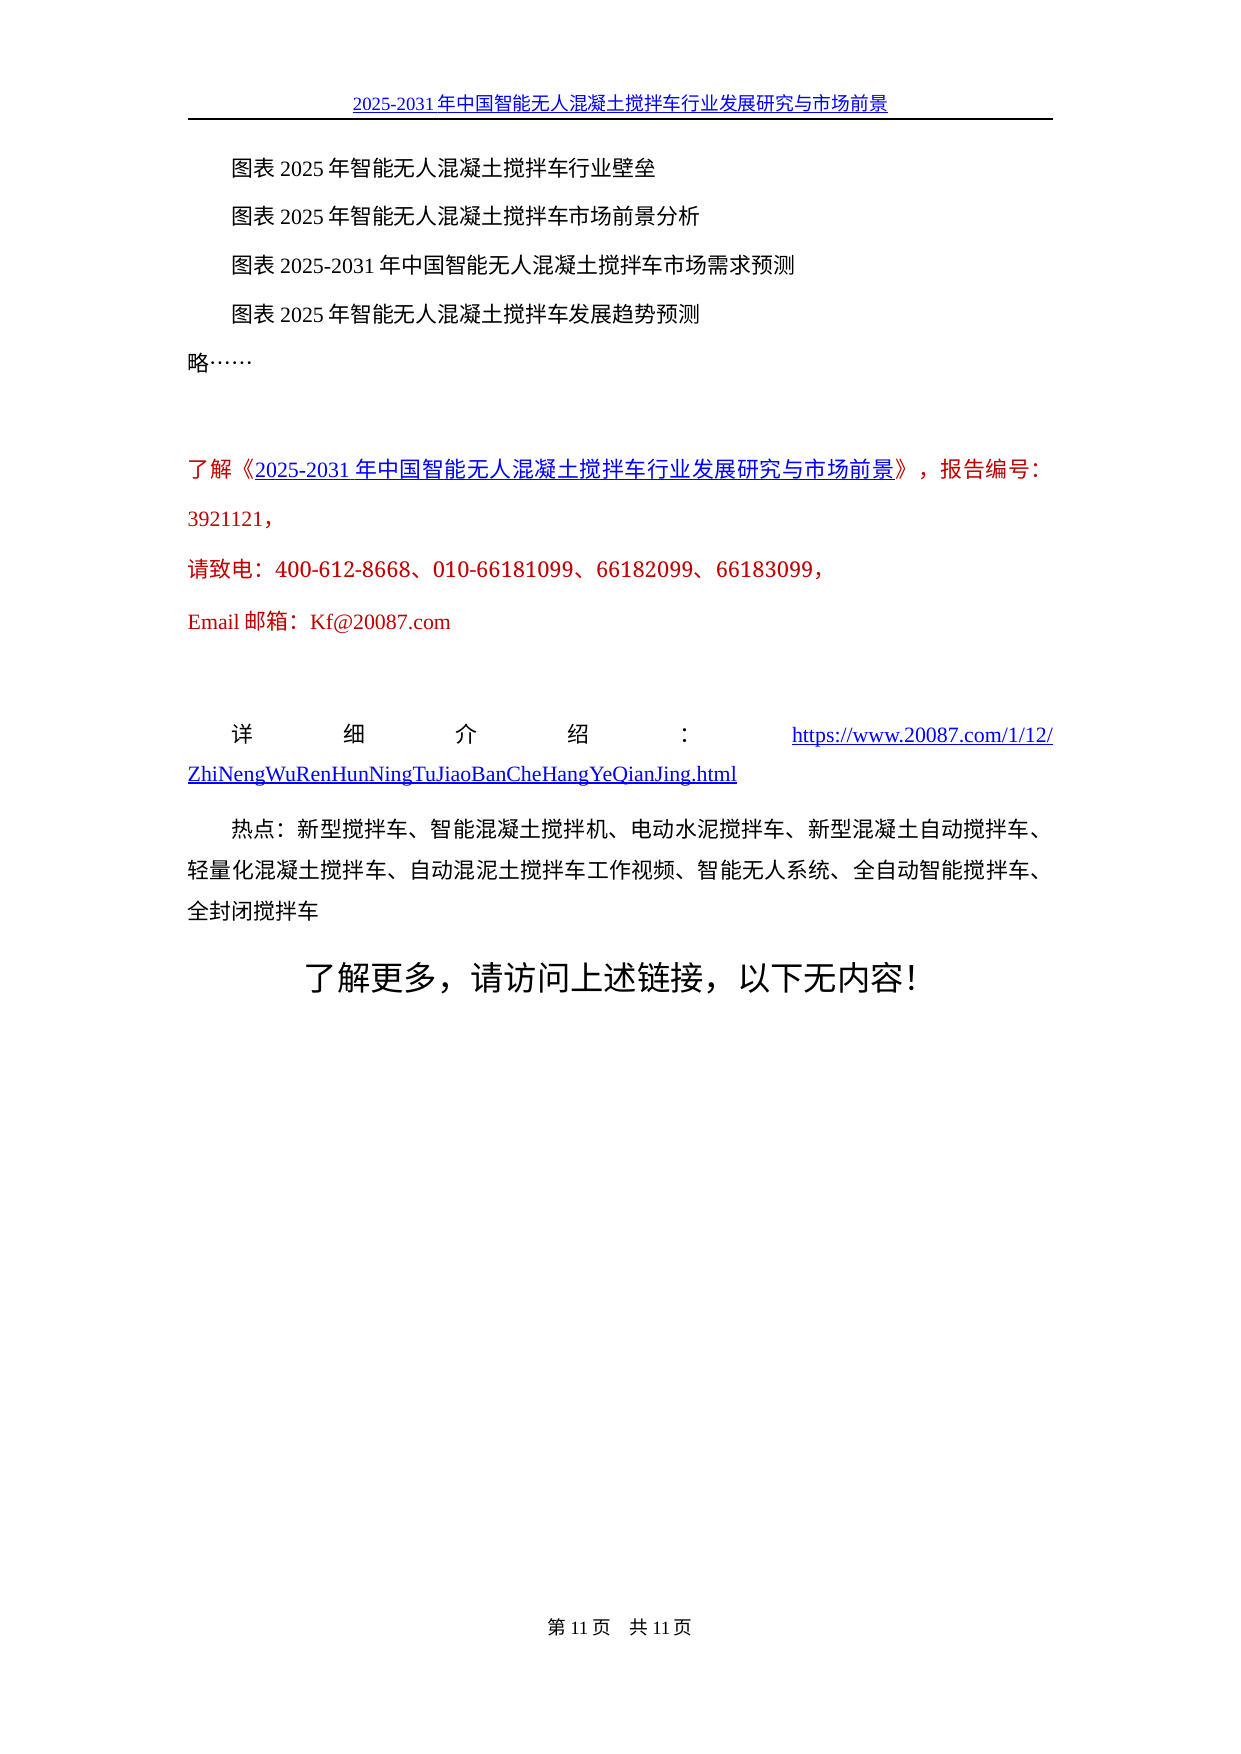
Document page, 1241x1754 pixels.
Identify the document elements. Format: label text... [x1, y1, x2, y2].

text 了解《2025-2031年中国智能无人混凝土搅拌车行业发展研究与市场前景》，报告编号：3921121， [187, 452, 1053, 533]
text Email邮箱：Kf@20087.com [187, 603, 1053, 636]
title 了解更多，请访问上述链接，以下无内容！ [187, 943, 1053, 1008]
text 请致电：400-612-8668、010-66181099、66182099、66183099， [187, 552, 1053, 584]
text 详细介绍：https://www.20087.com/1/12/ZhiNengWuRenHunNingTuJiaoBanCheHangYeQianJing.html [187, 716, 1053, 789]
text 热点：新型搅拌车、智能混凝土搅拌机、电动水泥搅拌车、新型混凝土自动搅拌车、轻量化混凝土搅拌车、自动混泥土搅拌车工作视频、智能无人系统、全自动智能搅拌车、全封闭搅拌车 [187, 812, 1053, 926]
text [187, 150, 1053, 378]
